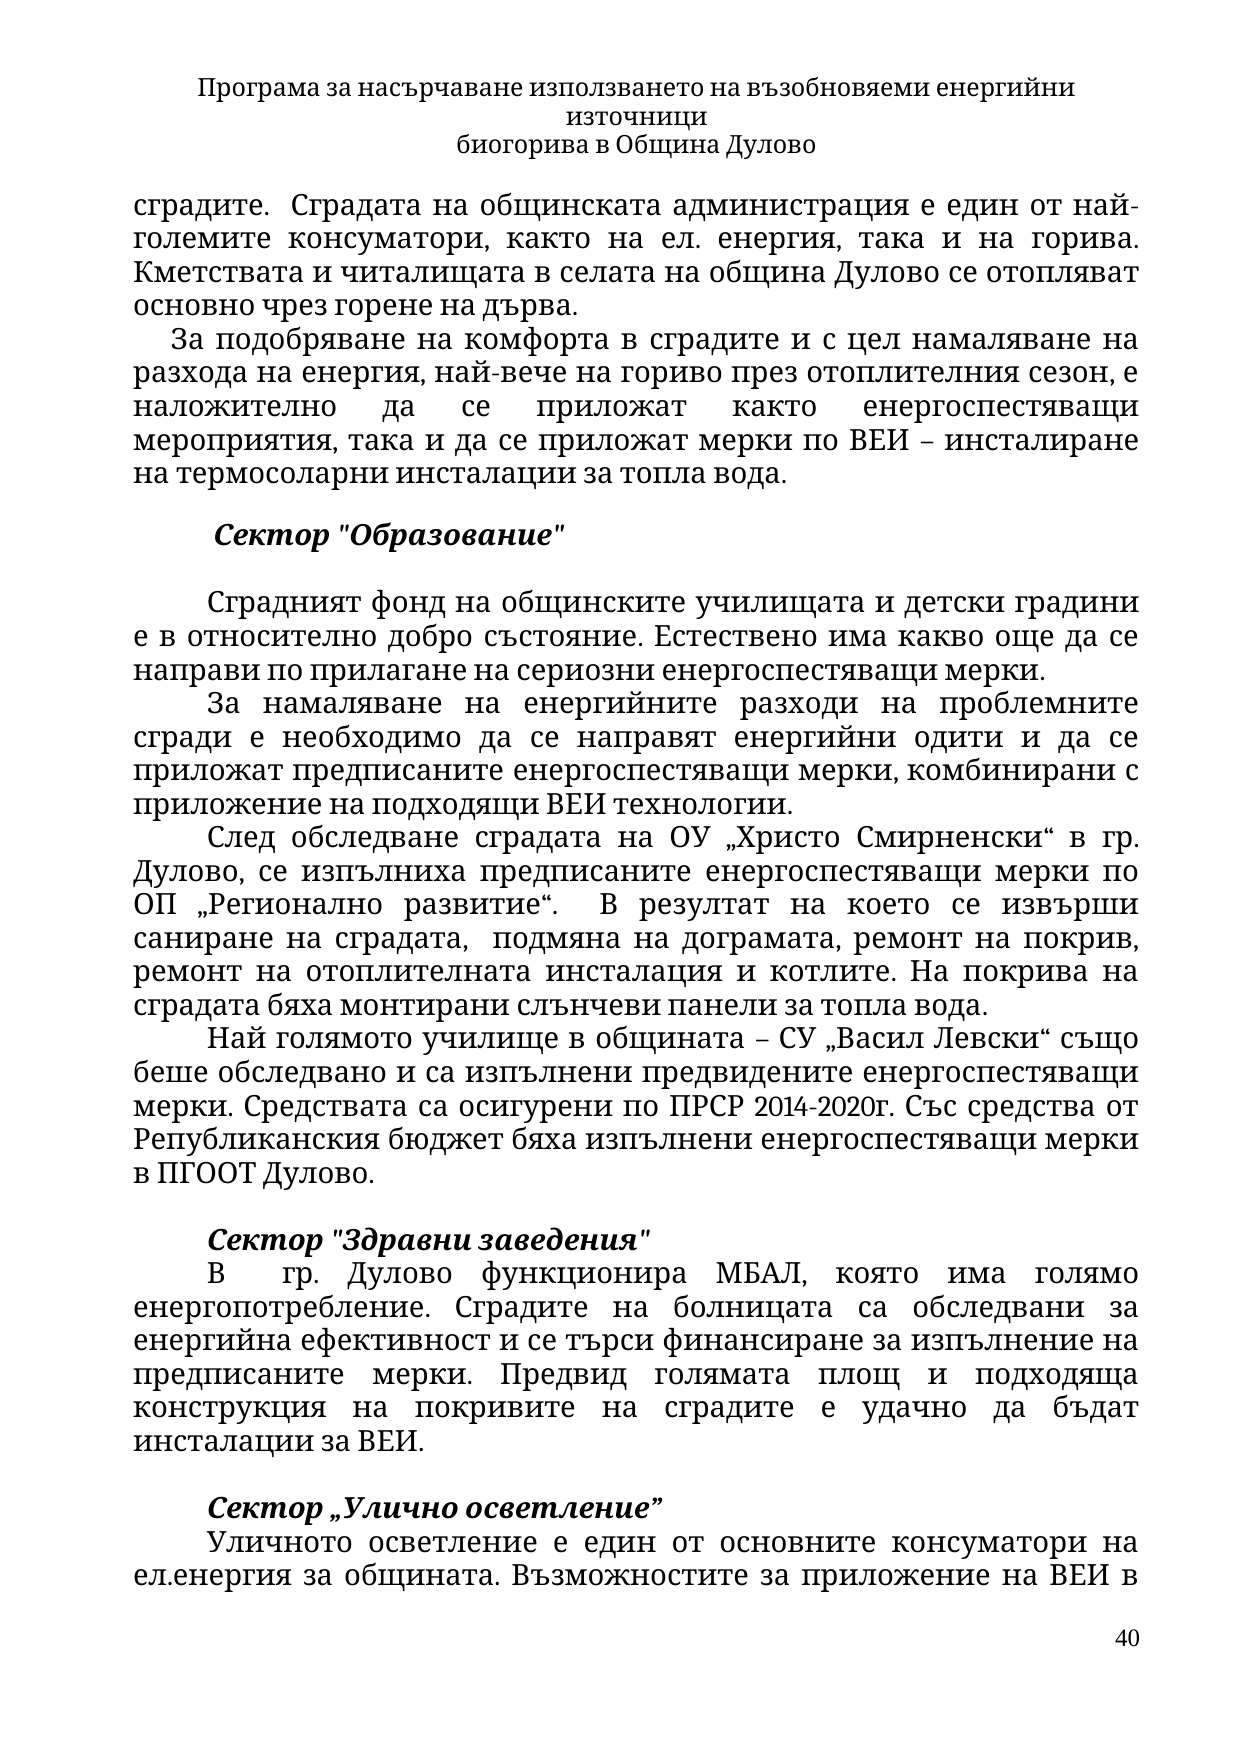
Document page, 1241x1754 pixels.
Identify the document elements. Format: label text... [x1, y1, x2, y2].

text Сектор „Улично осветление” [133, 1492, 1140, 1526]
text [133, 1526, 1140, 1593]
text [133, 189, 1140, 323]
text Сектор "Здравни заведения" [133, 1224, 1140, 1257]
text В гр. Дулово функционира МБАЛ, която има голямо енергопотребление. Сградите на болницата са обследвани за енергийна ефективност и се търси финансиране за изпълнение на предписаните мерки. Предвид голямата площ и подходяща конструкция на покривите на сградите е удачно да бъдат инсталации за ВЕИ. [133, 1257, 1140, 1459]
text Сградният фонд на общинските училищата и детски градини е в относително добро състояние. Естествено има какво още да се направи по прилагане на сериозни енергоспестяващи мерки. [133, 587, 1140, 687]
text Сектор "Образование" [133, 519, 1140, 553]
text За подобряване на комфорта в сградите и с цел намаляване на разхода на енергия, най-вече на гориво през отоплителния сезон, е наложително да се приложат както енергоспестяващи мероприятия, така и да се приложат мерки по ВЕИ – инсталиране на термосоларни инсталации за топла вода. [133, 323, 1140, 491]
text След обследване сградата на ОУ „Христо Смирненски“ в гр. Дулово, се изпълниха предписаните енергоспестяващи мерки по ОП „Регионално развитие“. В резултат на което се извърши саниране на сградата, подмяна на дограмата, ремонт на покрив, ремонт на отоплителната инсталация и котлите. На покрива на сградата бяха монтирани слънчеви панели за топла вода. [133, 821, 1140, 1023]
text Най голямото училище в общината – СУ „Васил Левски“ също беше обследвано и са изпълнени предвидените енергоспестяващи мерки. Средствата са осигурени по ПРСР 2014-2020г. Със средства от Републиканския бюджет бяха изпълнени енергоспестяващи мерки в ПГООТ Дулово. [133, 1023, 1140, 1190]
text За намаляване на енергийните разходи на проблемните сгради е необходимо да се направят енергийни одити и да се приложат предписаните енергоспестяващи мерки, комбинирани с приложение на подходящи ВЕИ технологии. [133, 687, 1140, 821]
